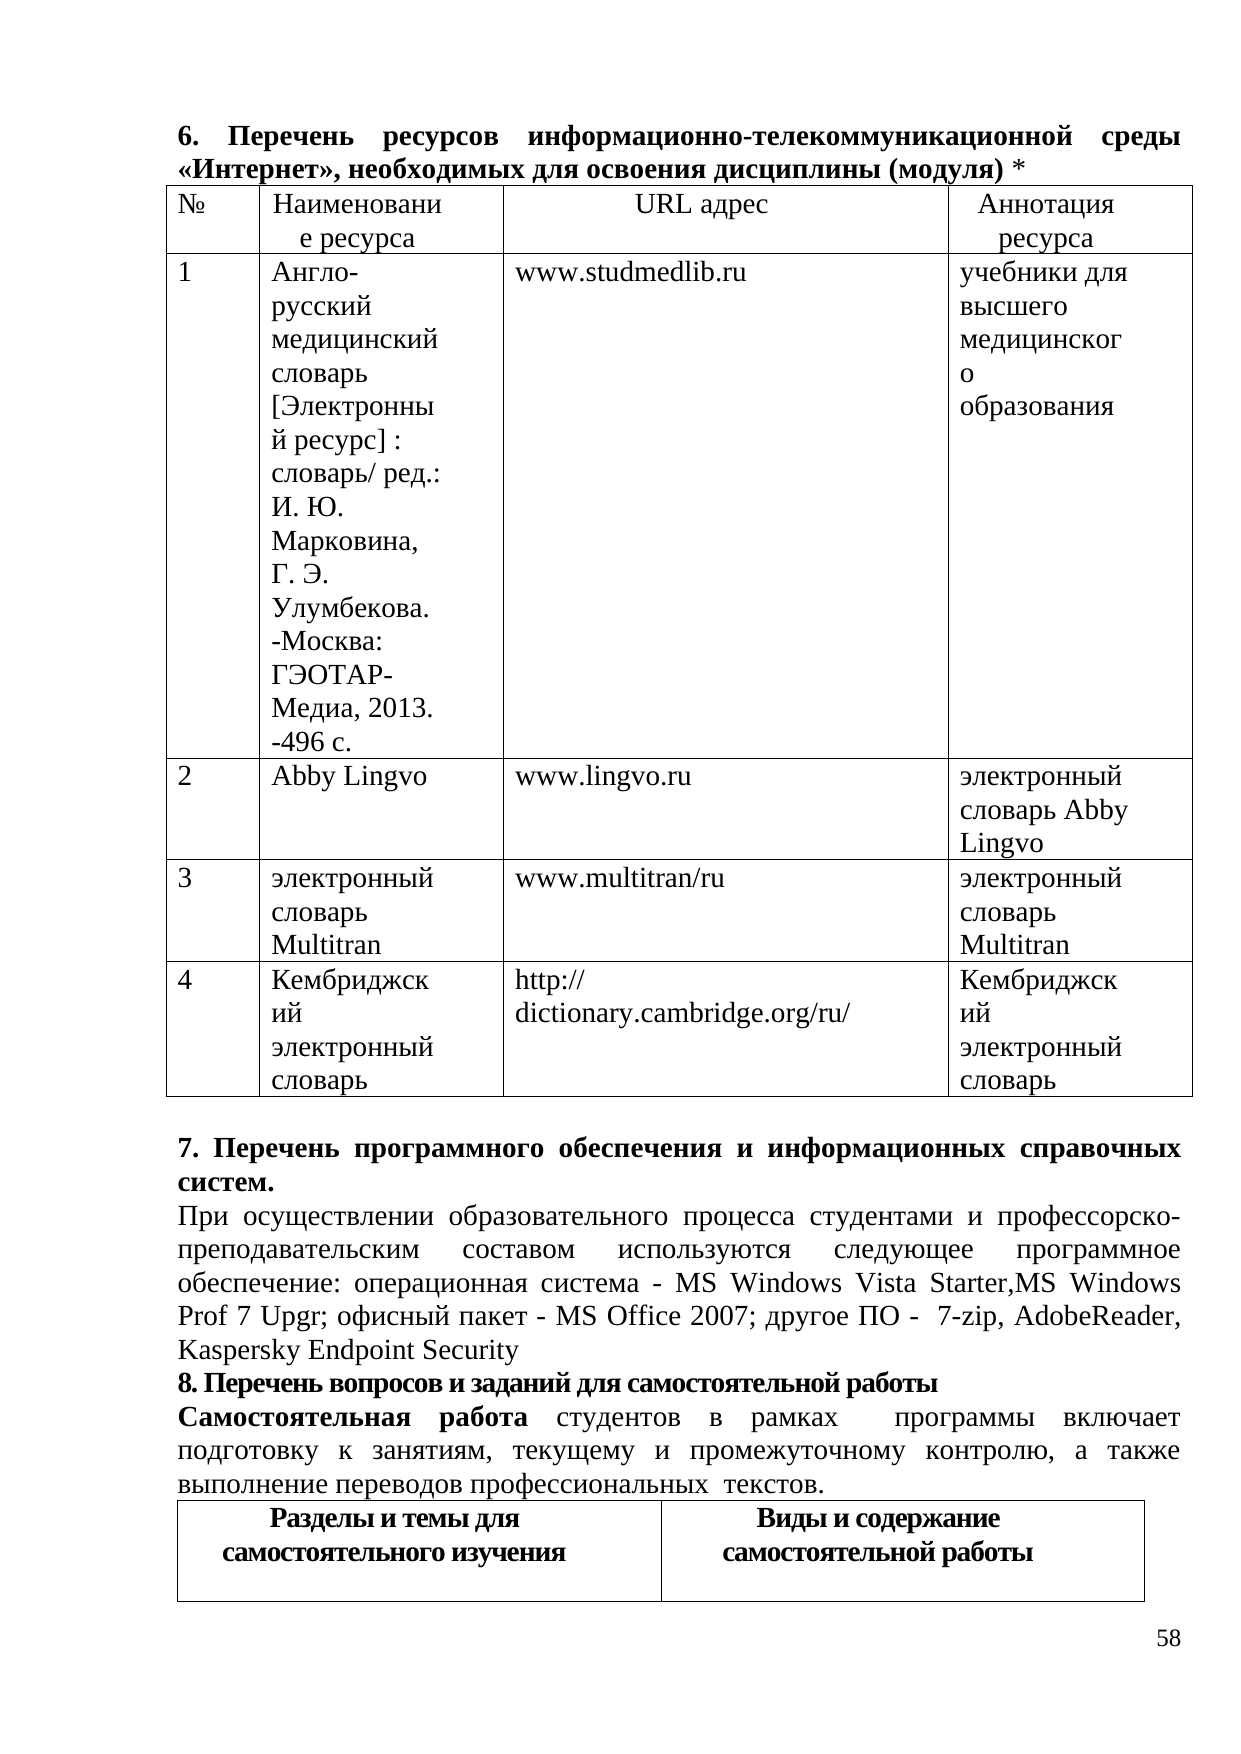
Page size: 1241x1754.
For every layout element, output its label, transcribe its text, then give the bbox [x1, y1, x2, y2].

table_cell учебники для высшего медицинского образования [949, 254, 1192, 757]
table_cell электронный словарь Abby Lingvo [949, 759, 1192, 859]
table_cell Кембриджский электронный словарь [949, 962, 1192, 1096]
table_header Аннотация ресурса [949, 186, 1192, 253]
table_cell 3 [167, 860, 259, 961]
table_header Наименование ресурса [260, 186, 503, 253]
table_cell 1 [167, 254, 259, 757]
table_cell электронный словарь Multitran [949, 860, 1192, 961]
table_header URL адрес [504, 186, 948, 253]
table_header Разделы и темы для самостоятельного изучения [178, 1501, 661, 1601]
table_cell 2 [167, 759, 259, 859]
text 6. Перечень ресурсов информационно-телекоммуникационной среды «Интернет», необходимых для освоения дисциплины (модуля) * [177, 118, 1182, 185]
table_cell электронный словарь Multitran [260, 860, 503, 961]
table_cell www.multitran/ru [504, 860, 948, 961]
table_cell Англо-русский медицинский словарь [Электронный ресурс] : словарь/ ред.: И. Ю. Марковина, Г. Э. Улумбекова. -Москва: ГЭОТАР-Медиа, 2013. -496 с. [260, 254, 503, 757]
table_header № [167, 186, 259, 253]
text При осуществлении образовательного процесса студентами и профессорско-преподавательским составом используются следующее программное обеспечение: операционная система - MS Windows Vista Starter,MS Windows Prof 7 Upgr; офисный пакет - MS Office 2007; другое ПО - 7-zip, AdobeReader, Kaspersky Endpoint Security [177, 1198, 1181, 1365]
table_cell Кембриджский электронный словарь [260, 962, 503, 1096]
table_cell 4 [167, 962, 259, 1096]
text 8. Перечень вопросов и заданий для самостоятельной работы [177, 1365, 1132, 1399]
table_cell Abby Lingvo [260, 759, 503, 859]
text Самостоятельная работа студентов в рамках программы включает подготовку к занятиям, текущему и промежуточному контролю, а также выполнение переводов профессиональных текстов. [177, 1399, 1181, 1499]
table_cell http://dictionary.cambridge.org/ru/ [504, 962, 948, 1096]
table_header Виды и содержание самостоятельной работы [662, 1501, 1144, 1601]
table_cell www.lingvo.ru [504, 759, 948, 859]
table_cell www.studmedlib.ru [504, 254, 948, 757]
text 7. Перечень программного обеспечения и информационных справочных систем. [177, 1131, 1182, 1198]
